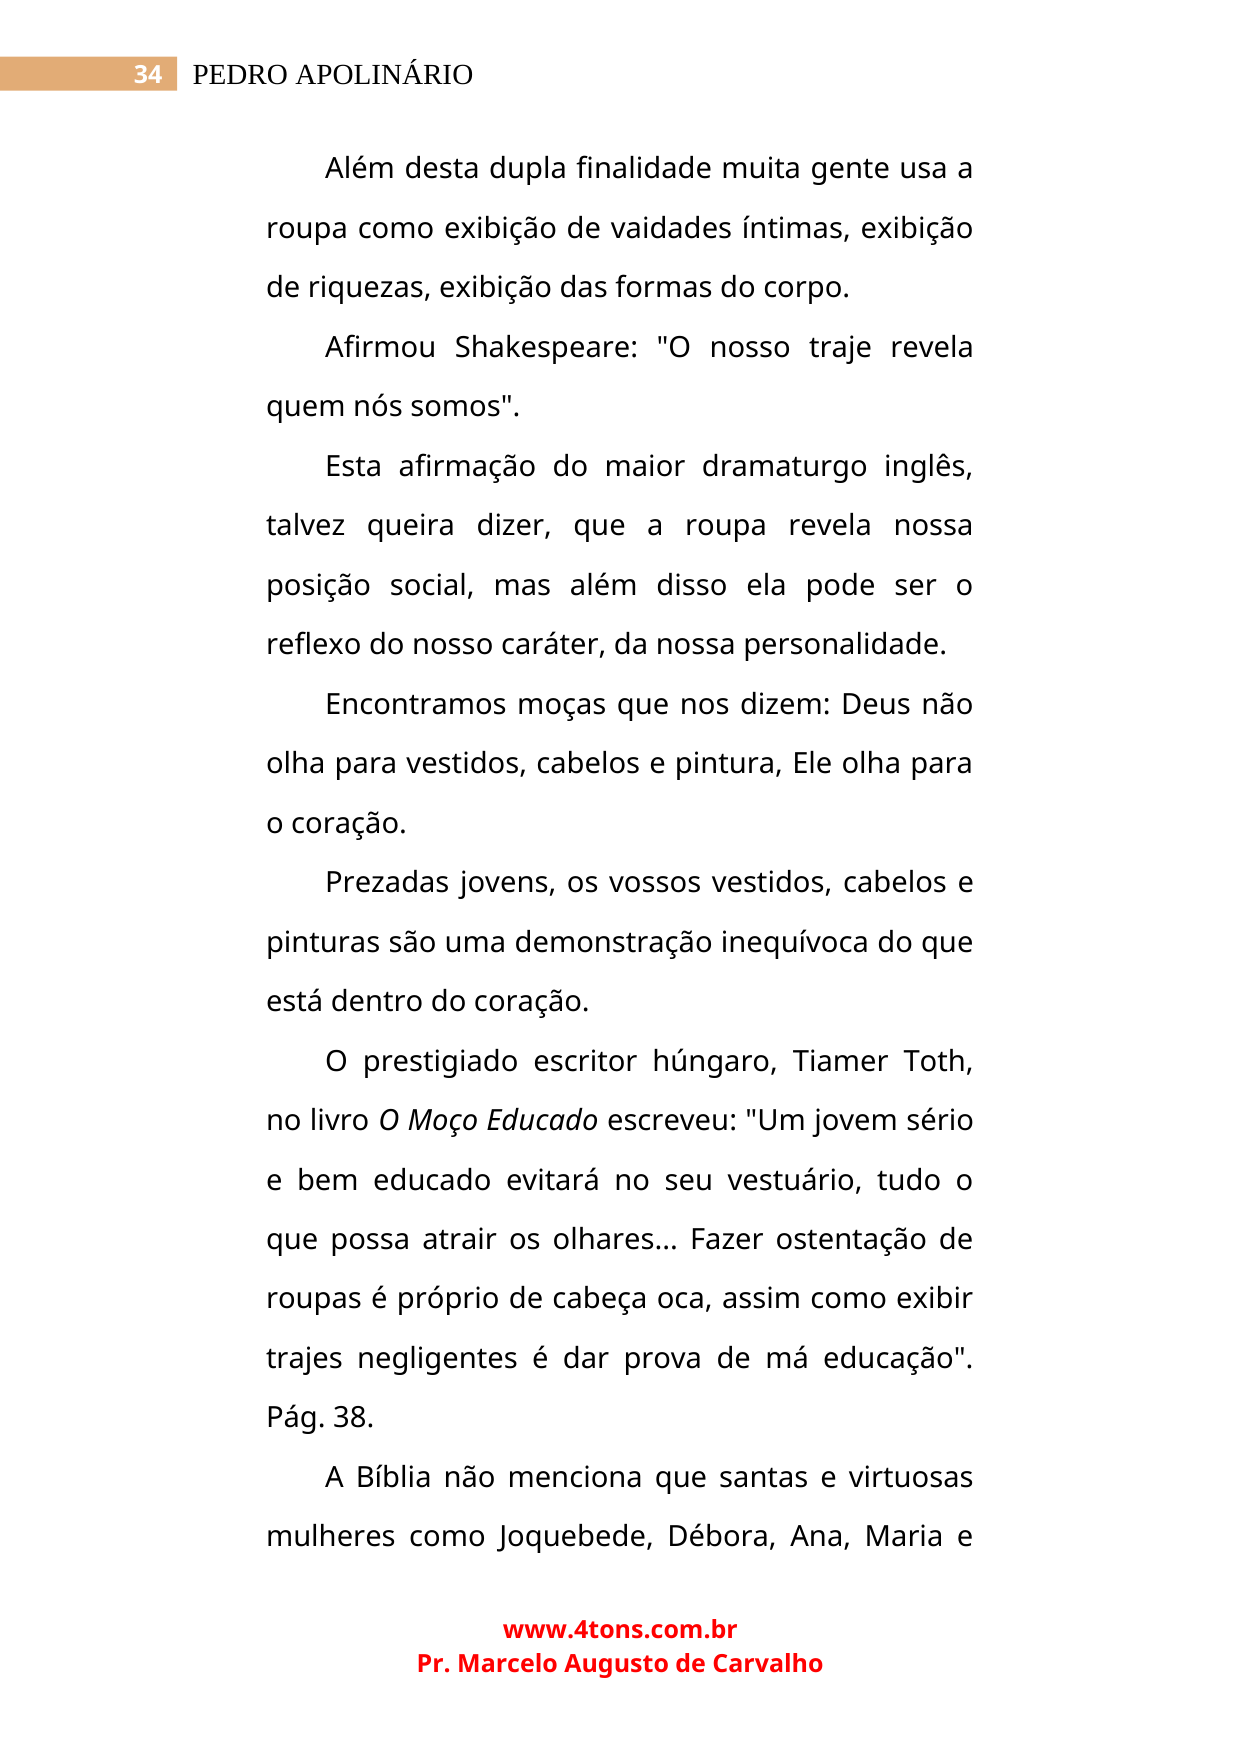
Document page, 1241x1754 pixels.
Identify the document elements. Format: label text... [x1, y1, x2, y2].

text Prezadas jovens, os vossos vestidos, cabelos e pinturas são uma demonstração inequívoca do que está dentro do coração. [266, 861, 974, 1020]
text Além desta dupla finalidade muita gente usa a roupa como exibição de vaidades íntimas, exibição de riquezas, exibição das formas do corpo. [266, 148, 974, 306]
text Esta afirmação do maior dramaturgo inglês, talvez queira dizer, que a roupa revela nossa posição social, mas além disso ela pode ser o reflexo do nosso caráter, da nossa personalidade. [266, 445, 974, 663]
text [266, 1456, 974, 1555]
text O prestigiado escritor húngaro, Tiamer Toth, no livro O Moço Educado escreveu: "Um jovem sério e bem educado evitará no seu vestuário, tudo o que possa atrair os olhares... Fazer ostentação de roupas é próprio de cabeça oca, assim como exibir trajes negligentes é dar prova de má educação". Pág. 38. [266, 1040, 974, 1436]
text Afirmou Shakespeare: "O nosso traje revela quem nós somos". [266, 326, 974, 425]
text Encontramos moças que nos dizem: Deus não olha para vestidos, cabelos e pintura, Ele olha para o coração. [266, 683, 974, 842]
